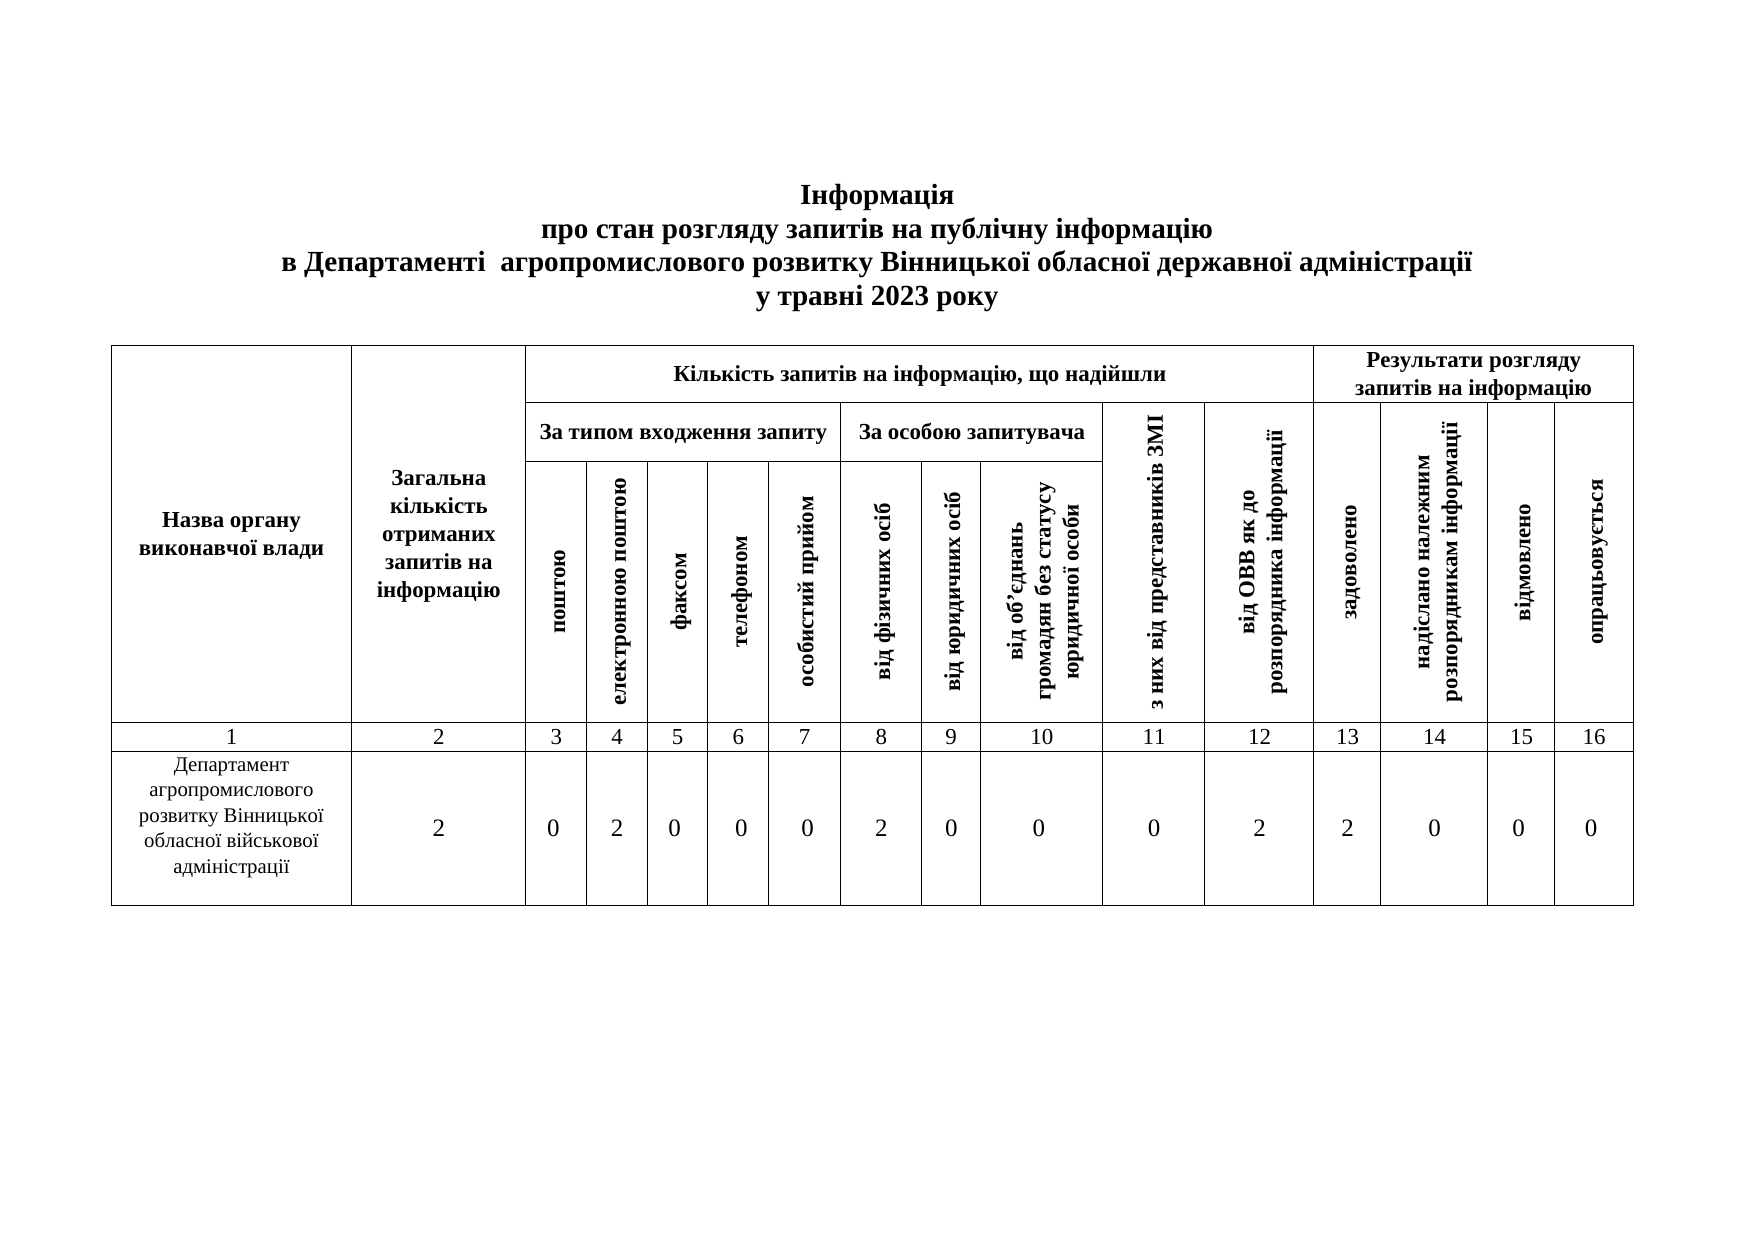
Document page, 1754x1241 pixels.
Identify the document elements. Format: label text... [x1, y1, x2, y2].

text в Департаменті агропромислового розвитку Вінницької обласної державної адміністрації [118, 244, 1636, 278]
table_cell 0 [1103, 752, 1204, 904]
table_cell 10 [981, 723, 1102, 751]
table_cell 2 [587, 752, 647, 904]
table_cell 2 [1205, 752, 1313, 904]
table_header Результати розгляду запитів на інформацію [1314, 346, 1633, 402]
table_cell від об’єднань громадян без статусу юридичної особи [981, 462, 1102, 722]
table_cell Департамент агропромислового розвитку Вінницької обласної військової адміністрації [112, 752, 351, 904]
table_cell 12 [1205, 723, 1313, 751]
table_cell 4 [587, 723, 647, 751]
table_cell надіслано належним розпорядникам інформації [1381, 403, 1487, 722]
table_cell електронною поштою [587, 462, 647, 722]
table_cell 14 [1381, 723, 1487, 751]
table_cell задоволено [1314, 403, 1380, 722]
table_cell 0 [1381, 752, 1487, 904]
table_cell 0 [708, 752, 768, 904]
table_cell відмовлено [1488, 403, 1554, 722]
table_cell від фізичних осіб [841, 462, 921, 722]
table_cell За типом входження запиту [526, 403, 840, 461]
table_cell особистий прийом [769, 462, 840, 722]
table_cell телефоном [708, 462, 768, 722]
table_header Кількість запитів на інформацію, що надійшли [526, 346, 1313, 402]
table_cell 15 [1488, 723, 1554, 751]
table_cell 5 [648, 723, 707, 751]
table_cell 0 [1555, 752, 1633, 904]
table_cell 0 [526, 752, 586, 904]
table_cell 0 [648, 752, 707, 904]
table_cell 1 [112, 723, 351, 751]
table_cell 0 [1488, 752, 1554, 904]
table_cell 2 [1314, 752, 1380, 904]
table_cell 0 [769, 752, 840, 904]
table_header Загальна кількість отриманих запитів на інформацію [352, 346, 525, 722]
table_cell 16 [1555, 723, 1633, 751]
table_cell 7 [769, 723, 840, 751]
table_cell 2 [352, 752, 525, 904]
table_cell За особою запитувача [841, 403, 1102, 461]
table_cell 8 [841, 723, 921, 751]
text про стан розгляду запитів на публічну інформацію [118, 211, 1636, 244]
table_cell 11 [1103, 723, 1204, 751]
table_cell 6 [708, 723, 768, 751]
table_cell опрацьовується [1555, 403, 1633, 722]
text у травні 2023 року [118, 278, 1636, 311]
table_cell 3 [526, 723, 586, 751]
table_cell 0 [922, 752, 980, 904]
table_cell факсом [648, 462, 707, 722]
table_header Назва органу виконавчої влади [112, 346, 351, 722]
table_cell поштою [526, 462, 586, 722]
table_cell від юридичних осіб [922, 462, 980, 722]
table_cell 9 [922, 723, 980, 751]
table_cell від ОВВ як до розпорядника інформації [1205, 403, 1313, 722]
text Інформація [118, 177, 1636, 211]
table_cell 13 [1314, 723, 1380, 751]
table_cell з них від представників ЗМІ [1103, 403, 1204, 722]
table_cell 2 [352, 723, 525, 751]
table_cell 2 [841, 752, 921, 904]
table_cell 0 [981, 752, 1102, 904]
